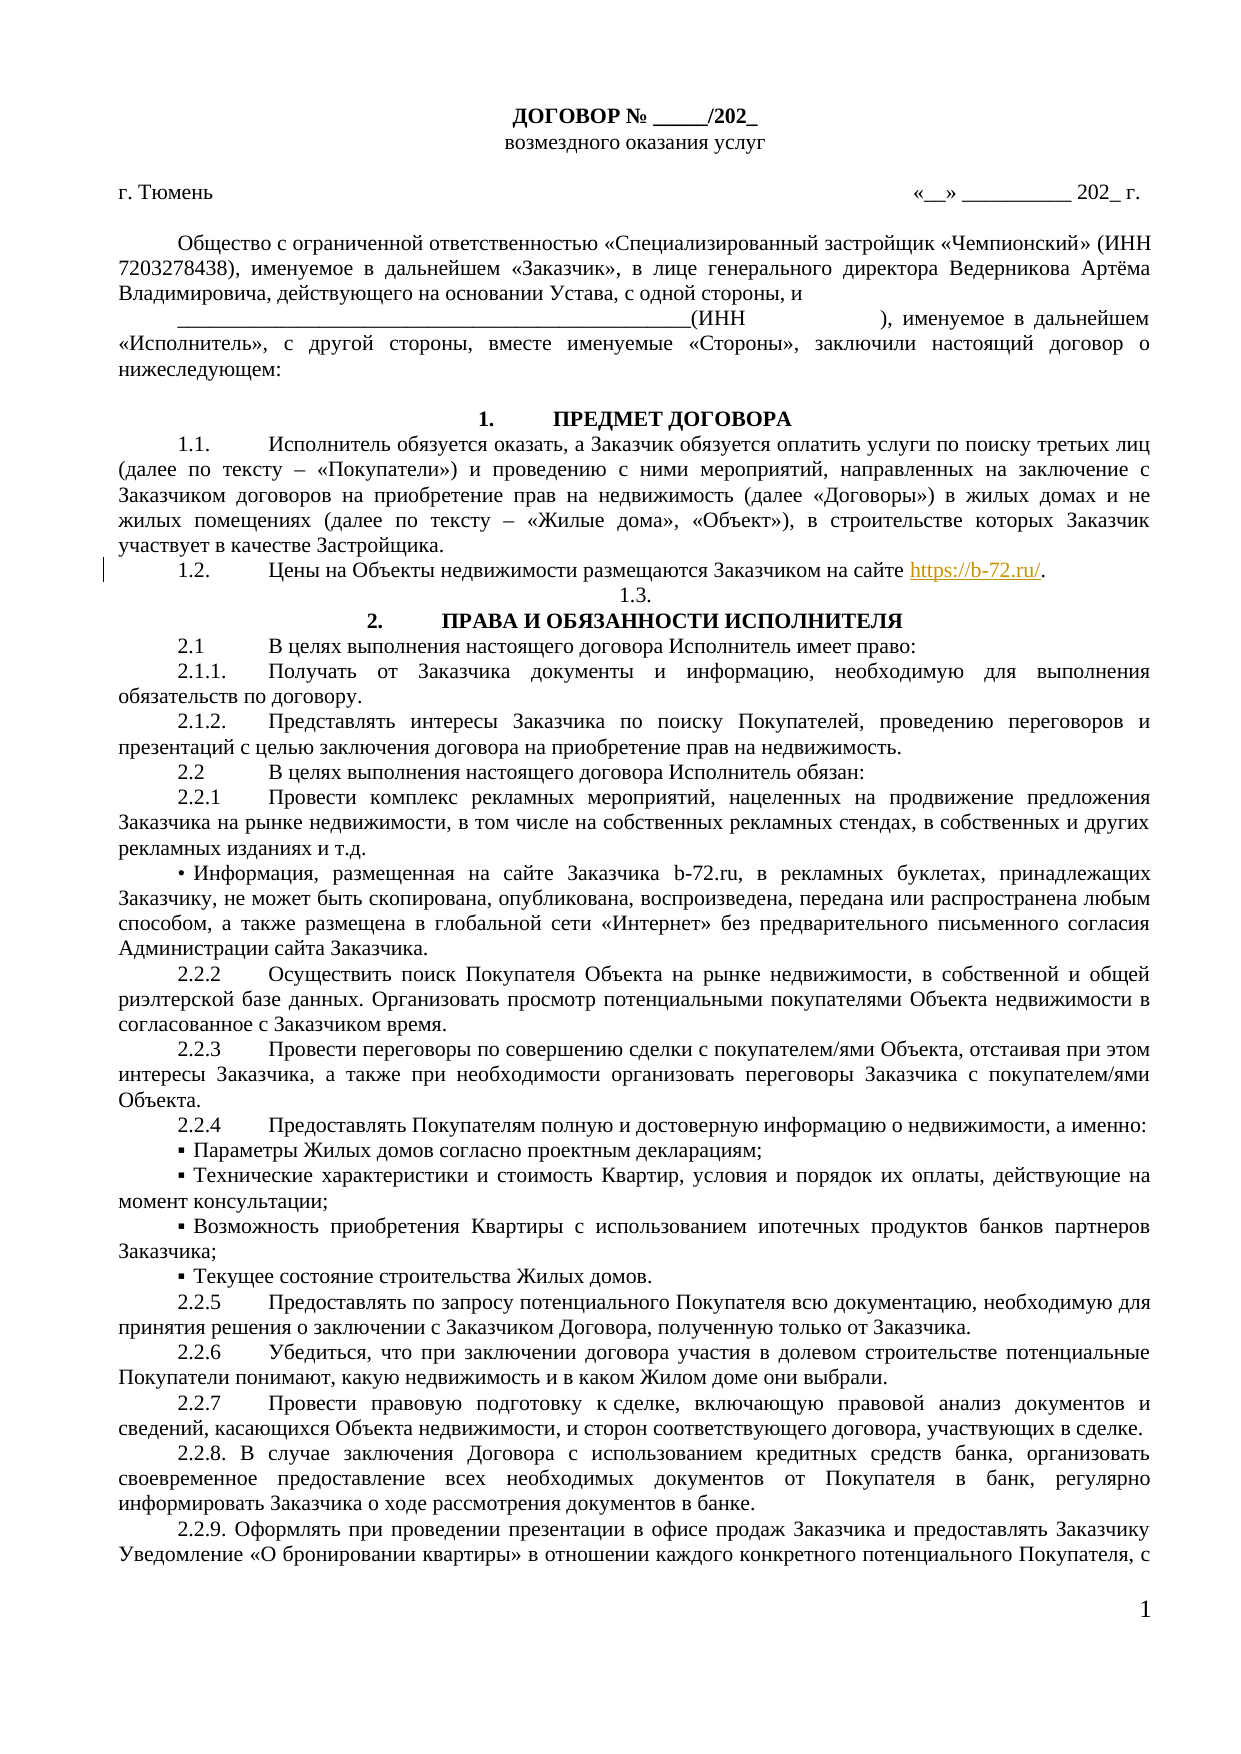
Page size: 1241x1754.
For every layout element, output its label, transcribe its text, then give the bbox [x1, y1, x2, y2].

list ПРЕДМЕТ ДОГОВОРА [118, 406, 1152, 431]
list Провести переговоры по совершению сделки с покупателем/ями Объекта, отстаивая при этом интересы Заказчика, а также при необходимости организовать переговоры Заказчика с покупателем/ями Объекта. [118, 1036, 1152, 1112]
text Общество с ограниченной ответственностью «Специализированный застройщик «Чемпионский» (ИНН 7203278438), именуемое в дальнейшем «Заказчик», в лице генерального директора Ведерникова Артёма Владимировича, действующего на основании Устава, с одной стороны, и [118, 229, 1152, 305]
list Исполнитель обязуется оказать, а Заказчик обязуется оплатить услуги по поиску третьих лиц (далее по тексту – «Покупатели») и проведению с ними мероприятий, направленных на заключение с Заказчиком договоров на приобретение прав на недвижимость (далее «Договоры») в жилых домах и не жилых помещениях (далее по тексту – «Жилые дома», «Объект»), в строительстве которых Заказчик участвует в качестве Застройщика. [118, 431, 1152, 557]
list В целях выполнения настоящего договора Исполнитель имеет право: [118, 633, 1152, 658]
list Параметры Жилых домов согласно проектным декларациям; [118, 1137, 1152, 1162]
list Цены на Объекты недвижимости размещаются Заказчиком на сайте . [118, 557, 1152, 582]
text ДОГОВОР № _____/202_ [118, 103, 1152, 129]
list Представлять интересы Заказчика по поиску Покупателей, проведению переговоров и презентаций с целью заключения договора на приобретение прав на недвижимость. [118, 708, 1152, 759]
list Текущее состояние строительства Жилых домов. [118, 1263, 1152, 1289]
text г. Тюмень «__» __________ 202_ г. [118, 179, 1152, 204]
text • Информация, размещенная на сайте Заказчика b-72.ru, в рекламных буклетах, принадлежащих Заказчику, не может быть скопирована, опубликована, воспроизведена, передана или распространена любым способом, а также размещена в глобальной сети «Интернет» без предварительного письменного согласия Администрации сайта Заказчика. [118, 860, 1152, 961]
list Технические характеристики и стоимость Квартир, условия и порядок их оплаты, действующие на момент консультации; [118, 1162, 1152, 1213]
list Осуществить поиск Покупателя Объекта на рынке недвижимости, в собственной и общей риэлтерской базе данных. Организовать просмотр потенциальными покупателями Объекта недвижимости в согласованное с Заказчиком время. [118, 961, 1152, 1036]
list Получать от Заказчика документы и информацию, необходимую для выполнения обязательств по договору. [118, 658, 1152, 708]
list Провести правовую подготовку к сделке, включающую правовой анализ документов и сведений, касающихся Объекта недвижимости, и сторон соответствующего договора, участвующих в сделке. [118, 1389, 1152, 1440]
list Убедиться, что при заключении договора участия в долевом строительстве потенциальные Покупатели понимают, какую недвижимость и в каком Жилом доме они выбрали. [118, 1339, 1152, 1389]
list Предоставлять по запросу потенциального Покупателя всю документацию, необходимую для принятия решения о заключении с Заказчиком Договора, полученную только от Заказчика. [118, 1289, 1152, 1339]
text возмездного оказания услуг [118, 129, 1152, 154]
list Предоставлять Покупателям полную и достоверную информацию о недвижимости, а именно: [118, 1112, 1152, 1137]
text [118, 1516, 1152, 1566]
list ПРАВА И ОБЯЗАННОСТИ ИСПОЛНИТЕЛЯ [118, 608, 1152, 633]
text 2.2.8. В случае заключения Договора с использованием кредитных средств банка, организовать своевременное предоставление всех необходимых документов от Покупателя в банк, регулярно информировать Заказчика о ходе рассмотрения документов в банке. [118, 1440, 1152, 1516]
text _______________________________________________(ИНН ), именуемое в дальнейшем «Исполнитель», с другой стороны, вместе именуемые «Стороны», заключили настоящий договор о нижеследующем: [118, 305, 1152, 381]
list В целях выполнения настоящего договора Исполнитель обязан: [118, 759, 1152, 784]
list Возможность приобретения Квартиры с использованием ипотечных продуктов банков партнеров Заказчика; [118, 1213, 1152, 1263]
list Провести комплекс рекламных мероприятий, нацеленных на продвижение предложения Заказчика на рынке недвижимости, в том числе на собственных рекламных стендах, в собственных и других рекламных изданиях и т.д. [118, 784, 1152, 860]
